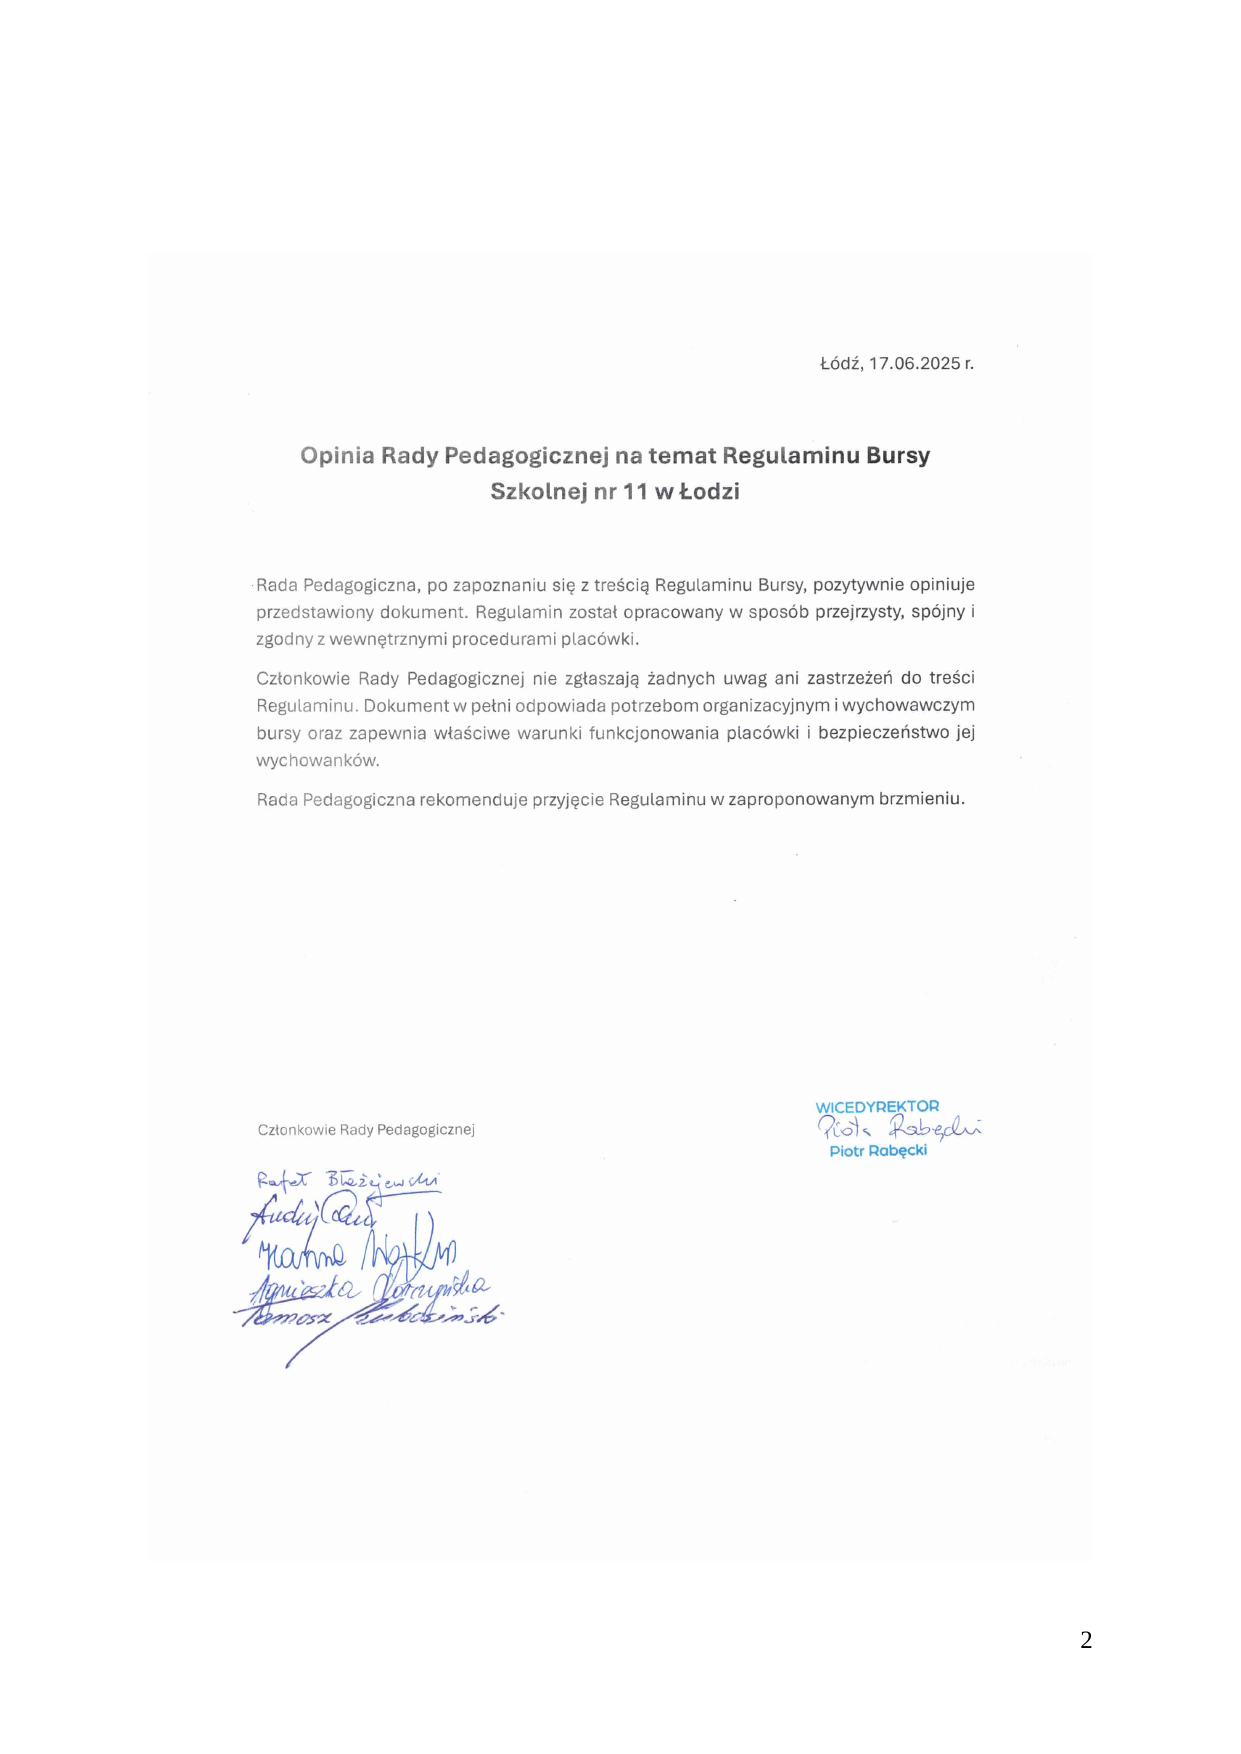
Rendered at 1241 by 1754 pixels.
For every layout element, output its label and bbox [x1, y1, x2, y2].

picture [147, 253, 1093, 1562]
